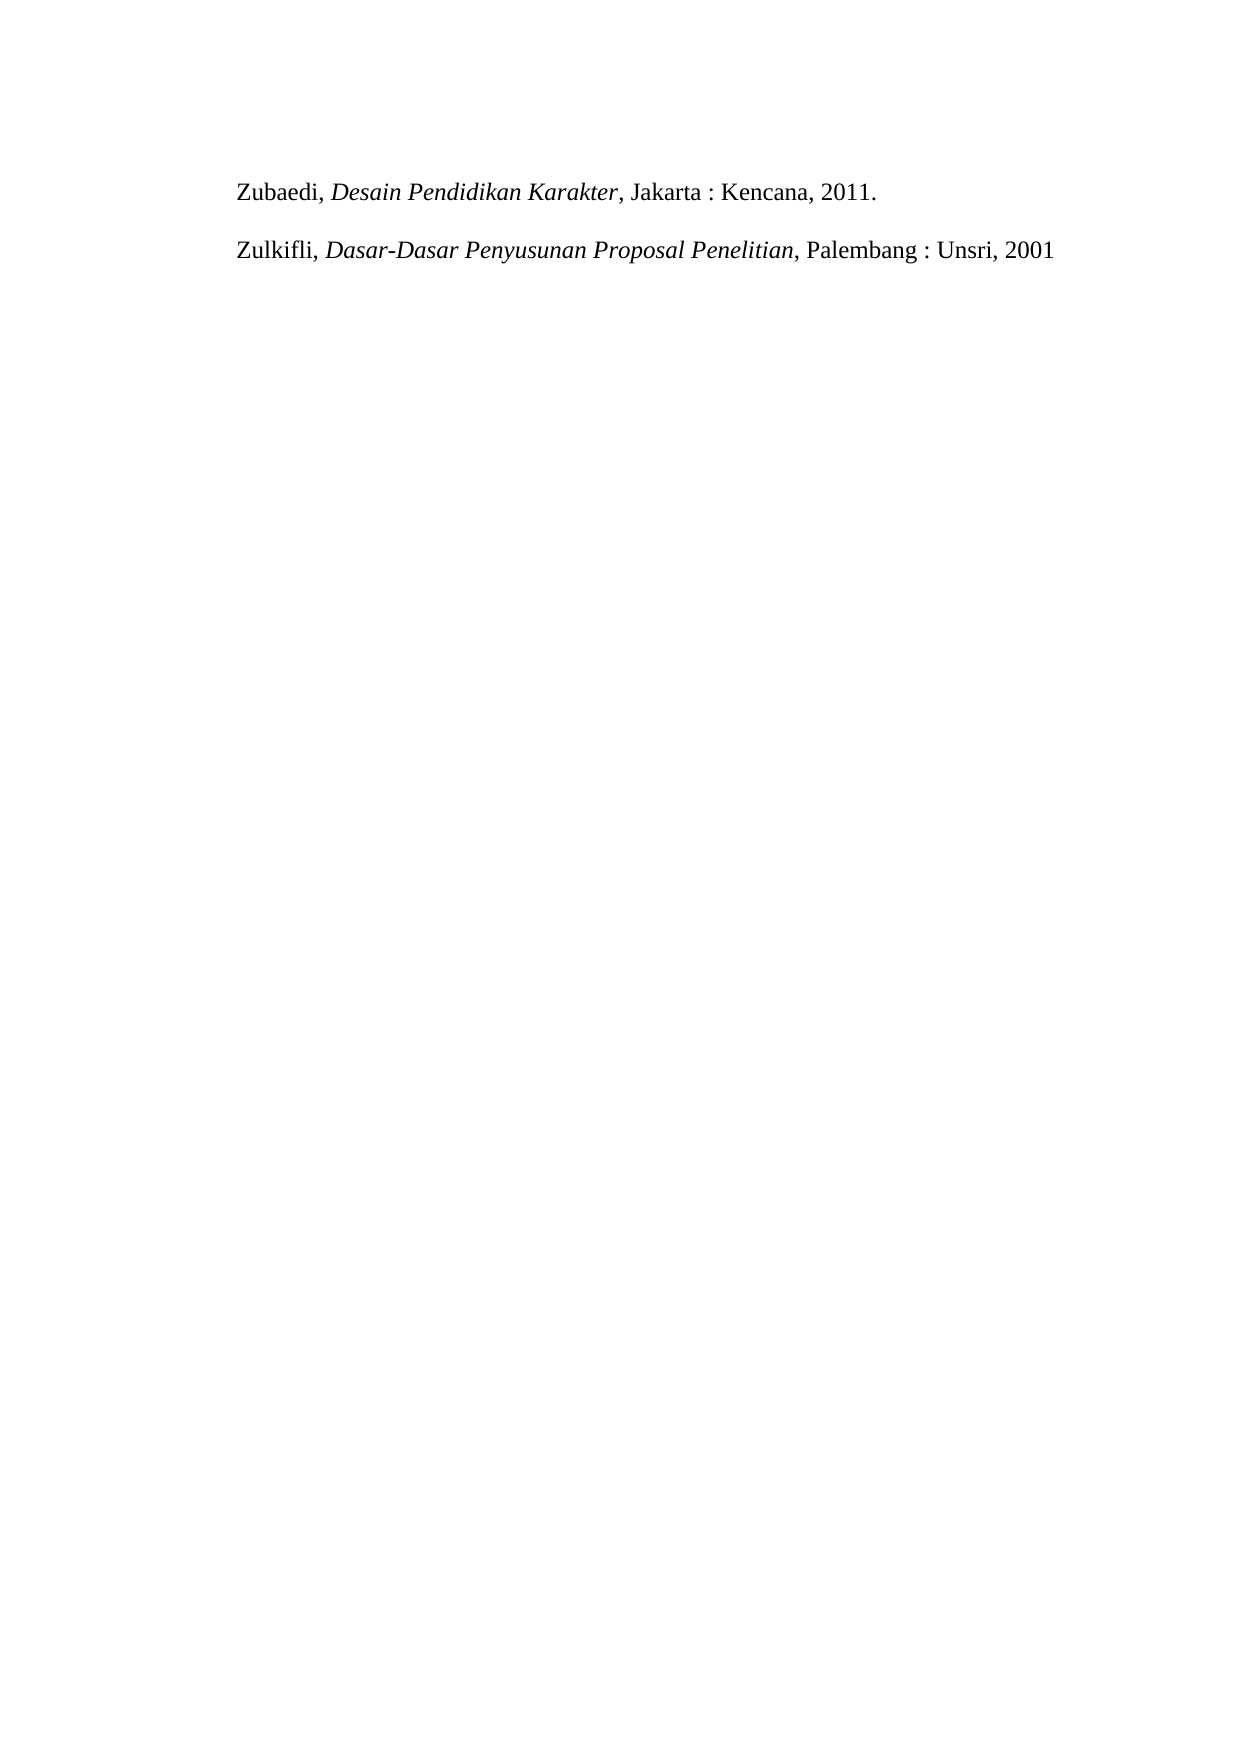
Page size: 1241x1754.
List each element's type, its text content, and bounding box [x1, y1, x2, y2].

text Zulkifli, Dasar-Dasar Penyusunan Proposal Penelitian, Palembang : Unsri, 2001 [236, 235, 1075, 263]
text Zubaedi, Desain Pendidikan Karakter, Jakarta : Kencana, 2011. [236, 177, 1075, 206]
